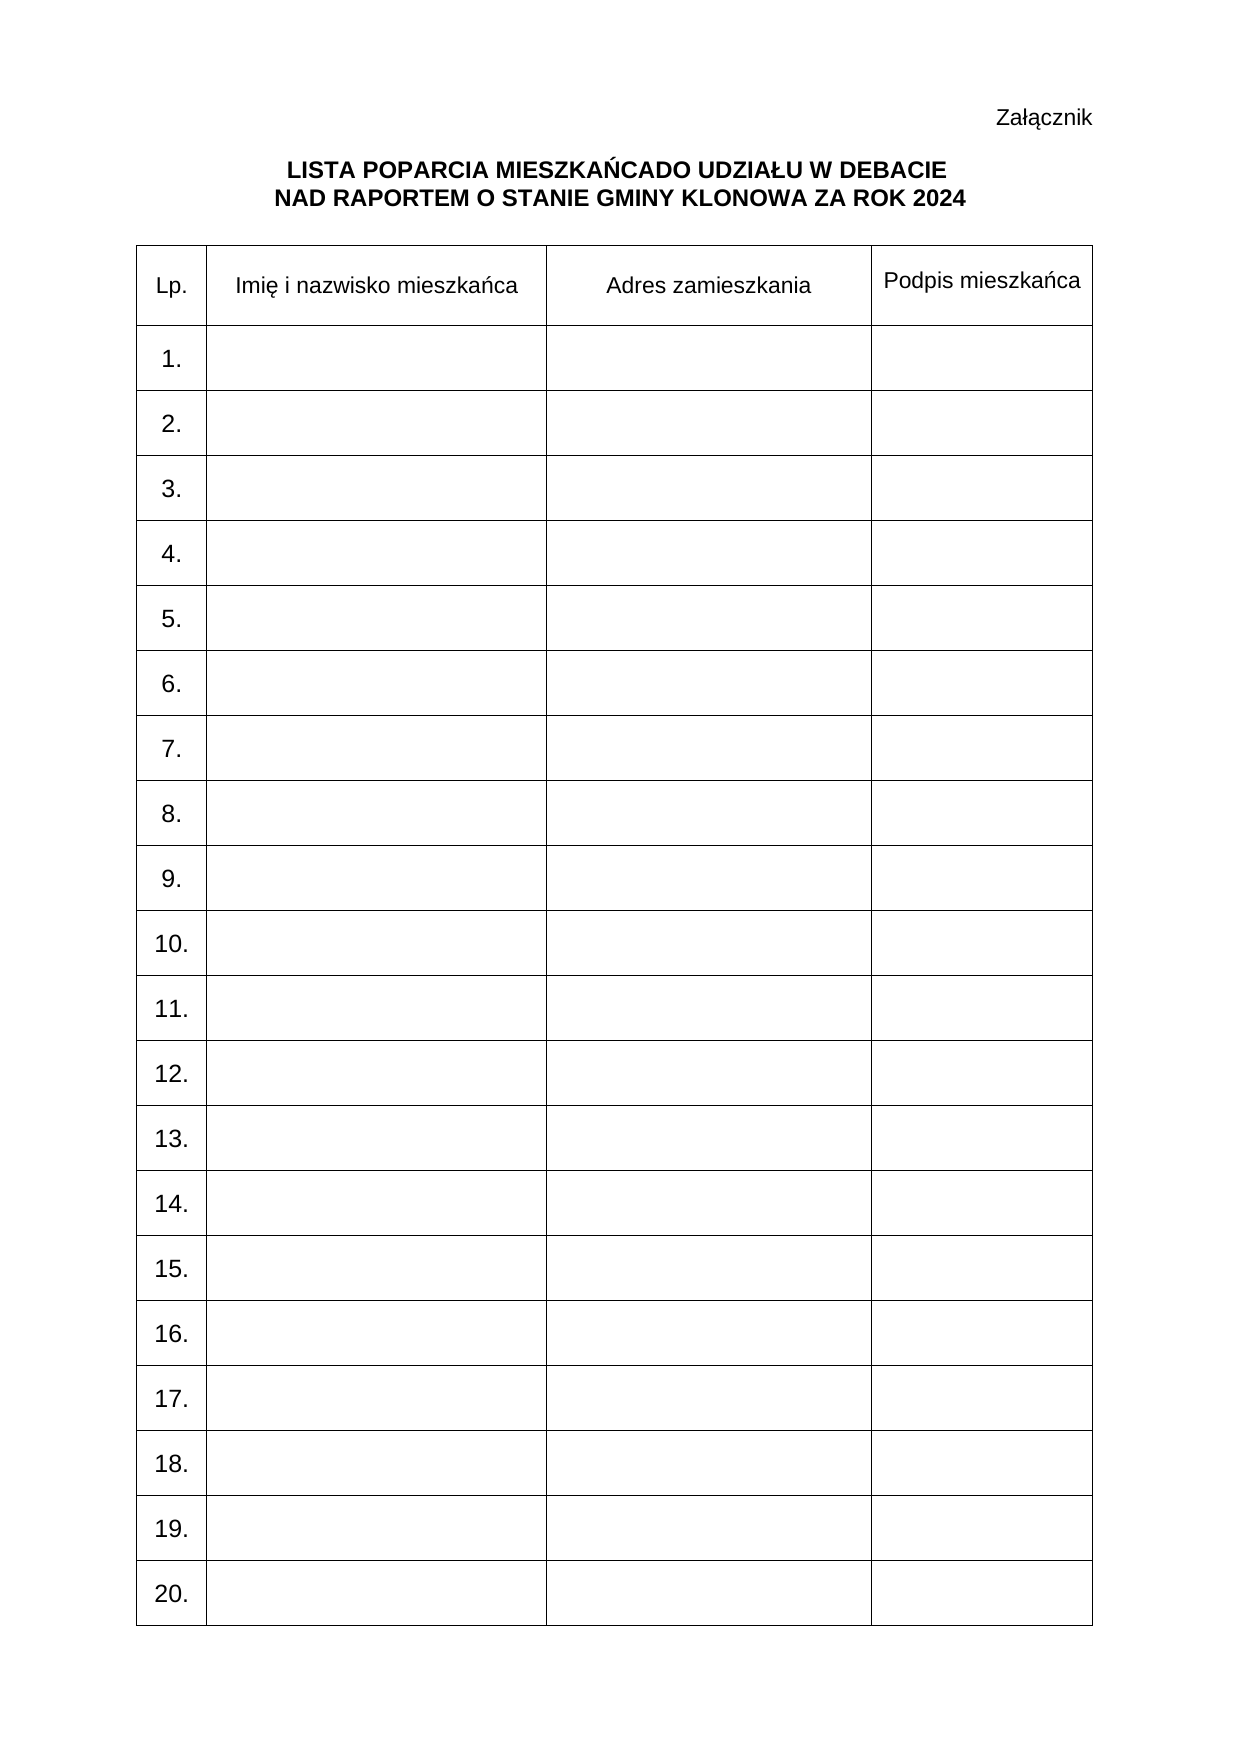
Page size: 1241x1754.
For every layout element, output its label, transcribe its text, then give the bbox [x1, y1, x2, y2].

table_cell 12. [137, 1041, 206, 1105]
table_cell [547, 781, 871, 845]
table_cell [872, 456, 1092, 520]
table_cell [547, 716, 871, 780]
table_cell 5. [137, 586, 206, 650]
table_header Lp. [137, 246, 206, 325]
table_cell [547, 846, 871, 910]
table_cell [547, 521, 871, 585]
table_cell [207, 846, 546, 910]
table_cell 1. [137, 326, 206, 390]
table_header Podpis mieszkańca [872, 246, 1092, 325]
table_cell [547, 1171, 871, 1235]
table_cell [207, 1171, 546, 1235]
table_cell [872, 1561, 1092, 1625]
table_cell [547, 651, 871, 715]
table_cell [547, 586, 871, 650]
table_cell 11. [137, 976, 206, 1040]
table_cell [872, 781, 1092, 845]
table_cell [547, 1561, 871, 1625]
table_cell [547, 456, 871, 520]
table_cell [872, 1431, 1092, 1495]
table_cell [872, 326, 1092, 390]
table_cell [207, 391, 546, 455]
table_cell [207, 521, 546, 585]
table_cell [207, 456, 546, 520]
table_cell [872, 846, 1092, 910]
table_cell [547, 326, 871, 390]
table_cell [872, 716, 1092, 780]
table_cell [207, 586, 546, 650]
table_cell 10. [137, 911, 206, 975]
table_cell [207, 781, 546, 845]
table_cell 7. [137, 716, 206, 780]
table_cell [547, 391, 871, 455]
table_cell [547, 1366, 871, 1430]
table_cell 6. [137, 651, 206, 715]
table_cell [872, 651, 1092, 715]
table_cell [207, 1561, 546, 1625]
table_cell [207, 716, 546, 780]
table_cell [547, 976, 871, 1040]
table_cell 15. [137, 1236, 206, 1300]
table_cell 13. [137, 1106, 206, 1170]
table_cell [872, 1366, 1092, 1430]
table_cell [207, 326, 546, 390]
table_cell [547, 1041, 871, 1105]
table_cell 18. [137, 1431, 206, 1495]
table_cell [547, 1106, 871, 1170]
table_cell [207, 1041, 546, 1105]
table_cell [872, 976, 1092, 1040]
table_cell [872, 391, 1092, 455]
table_cell [872, 586, 1092, 650]
table_cell [207, 1366, 546, 1430]
table_cell [872, 1236, 1092, 1300]
table_cell [547, 1431, 871, 1495]
table_cell [547, 1496, 871, 1560]
table_cell [547, 1301, 871, 1365]
table_cell 19. [137, 1496, 206, 1560]
table_cell 4. [137, 521, 206, 585]
table_header Imię i nazwisko mieszkańca [207, 246, 546, 325]
table_cell 9. [137, 846, 206, 910]
text Załącznik [148, 103, 1092, 130]
table_cell 3. [137, 456, 206, 520]
table_cell [207, 911, 546, 975]
text LISTA POPARCIA MIESZKAŃCADO UDZIAŁU W DEBACIE NAD RAPORTEM O STANIE GMINY KLONOWA ZA ROK 2024 [148, 156, 1092, 211]
table_cell [207, 1496, 546, 1560]
table_cell 2. [137, 391, 206, 455]
table_cell [547, 1236, 871, 1300]
table_cell [207, 1431, 546, 1495]
table_cell 8. [137, 781, 206, 845]
table_cell 17. [137, 1366, 206, 1430]
table_header Adres zamieszkania [547, 246, 871, 325]
table_cell [207, 976, 546, 1040]
table_cell [872, 1301, 1092, 1365]
table_cell 20. [137, 1561, 206, 1625]
table_cell [872, 1041, 1092, 1105]
table_cell [207, 1106, 546, 1170]
table_cell [872, 1171, 1092, 1235]
table_cell [207, 651, 546, 715]
table_cell [207, 1236, 546, 1300]
table_cell [872, 521, 1092, 585]
table_cell 14. [137, 1171, 206, 1235]
table_cell [872, 911, 1092, 975]
table_cell [872, 1496, 1092, 1560]
table_cell [207, 1301, 546, 1365]
table_cell 16. [137, 1301, 206, 1365]
table_cell [872, 1106, 1092, 1170]
table_cell [547, 911, 871, 975]
